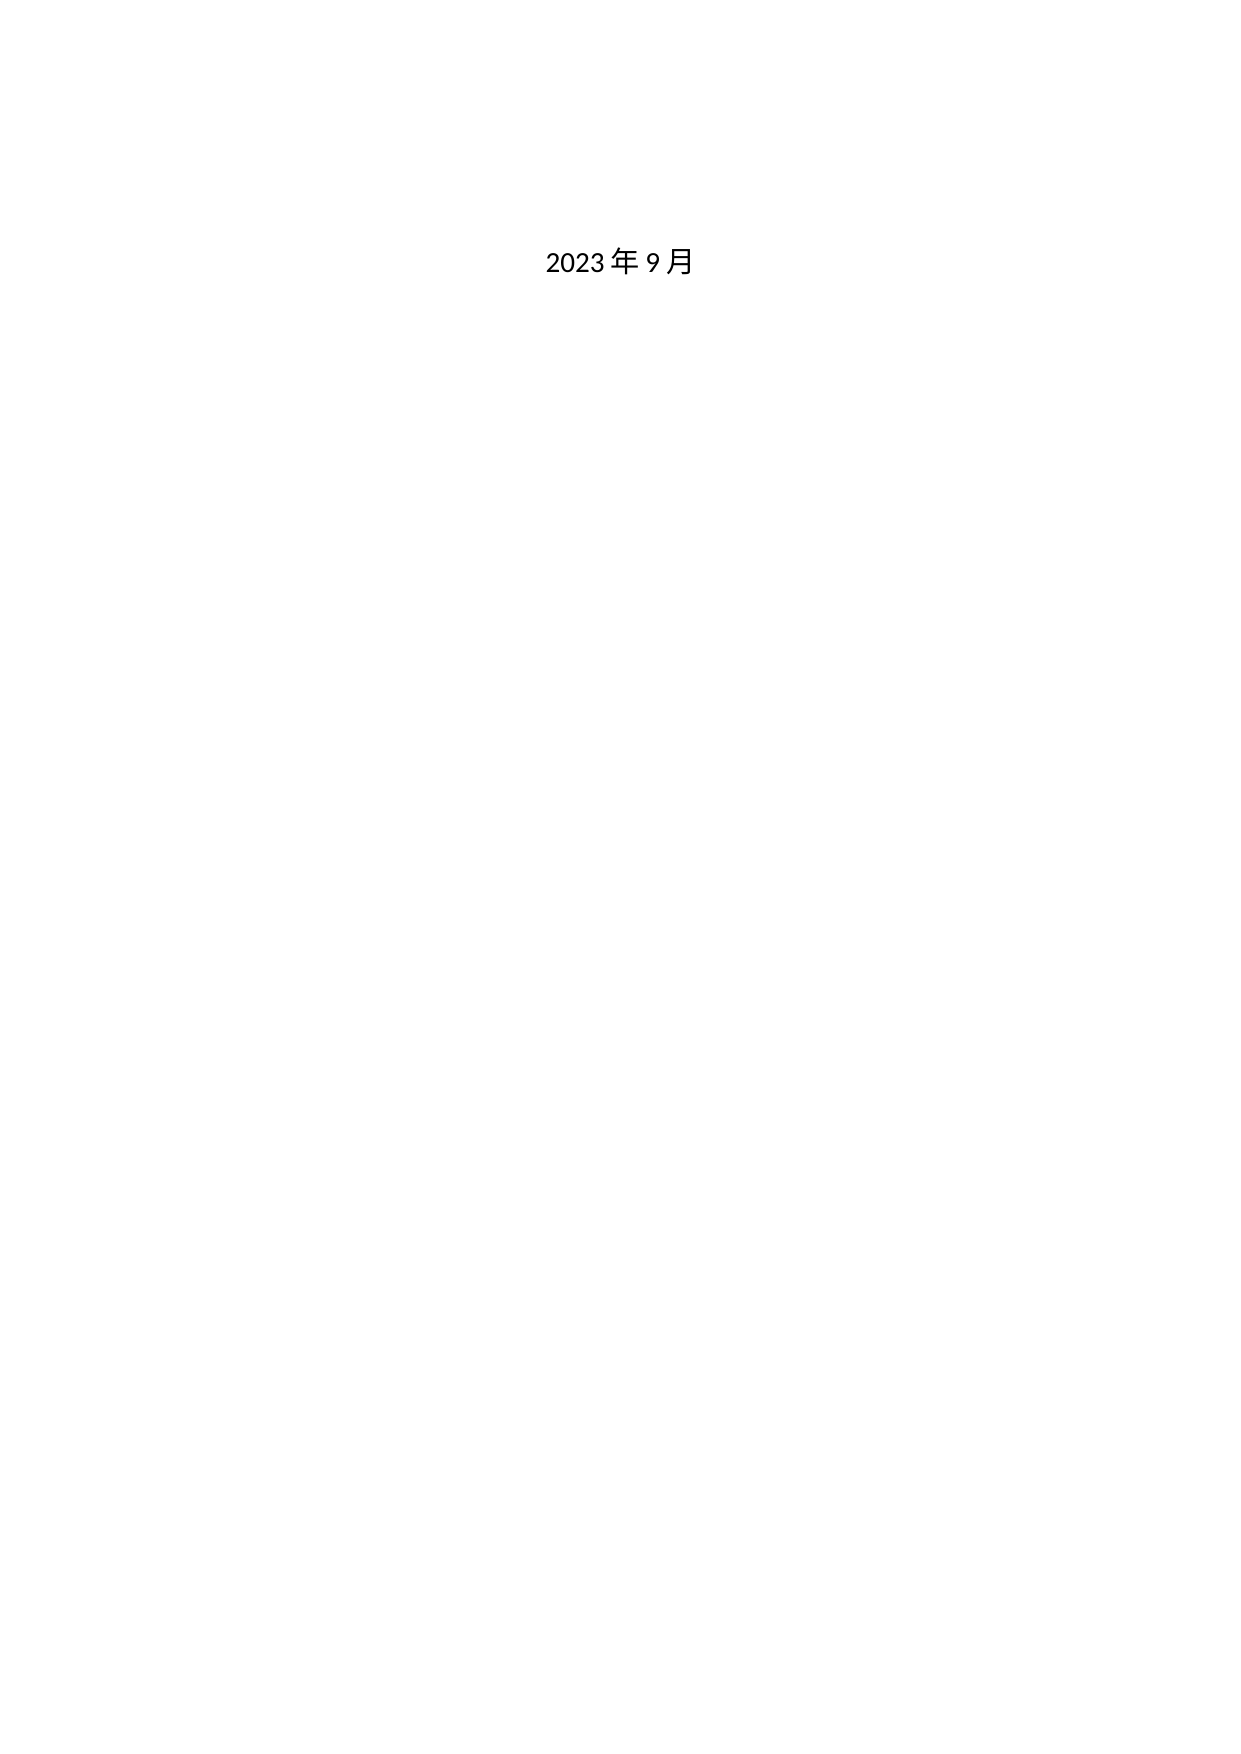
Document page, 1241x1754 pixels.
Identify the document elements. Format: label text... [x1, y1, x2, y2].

text 2023年9月 [187, 227, 1053, 292]
